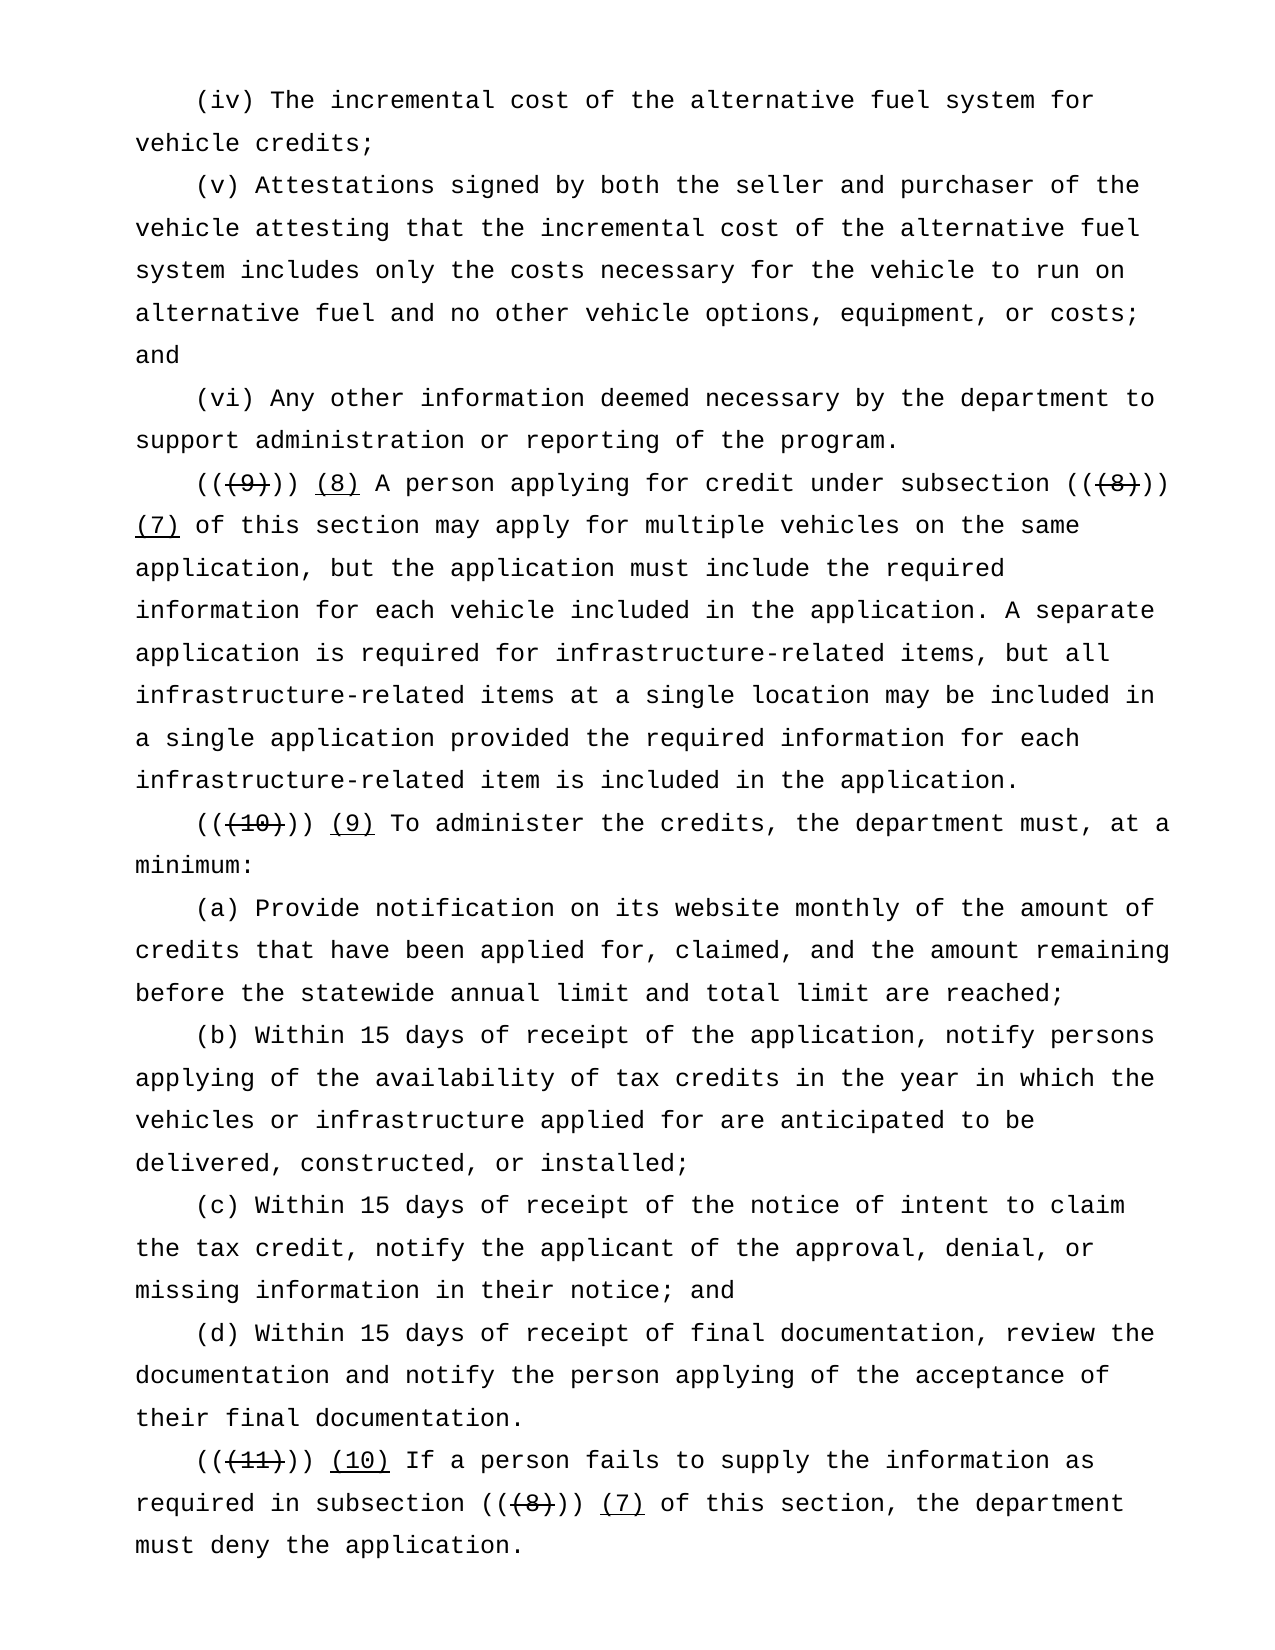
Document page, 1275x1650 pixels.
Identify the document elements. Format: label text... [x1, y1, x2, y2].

text (vi) Any other information deemed necessary by the department to support administration or reporting of the program. [135, 372, 1170, 457]
text (b) Within 15 days of receipt of the application, notify persons applying of the availability of tax credits in the year in which the vehicles or infrastructure applied for are anticipated to be delivered, constructed, or installed; [135, 1010, 1170, 1180]
text (d) Within 15 days of receipt of final documentation, review the documentation and notify the person applying of the acceptance of their final documentation. [135, 1307, 1170, 1435]
text (iv) The incremental cost of the alternative fuel system for vehicle credits; [135, 75, 1170, 160]
text (v) Attestations signed by both the seller and purchaser of the vehicle attesting that the incremental cost of the alternative fuel system includes only the costs necessary for the vehicle to run on alternative fuel and no other vehicle options, equipment, or costs; and [135, 160, 1170, 372]
text (a) Provide notification on its website monthly of the amount of credits that have been applied for, claimed, and the amount remaining before the statewide annual limit and total limit are reached; [135, 882, 1170, 1010]
text (((11))) (10) If a person fails to supply the information as required in subsection (((8))) (7) of this section, the department must deny the application. [135, 1435, 1170, 1562]
text (((10))) (9) To administer the credits, the department must, at a minimum: [135, 797, 1170, 882]
text (((9))) (8) A person applying for credit under subsection (((8))) (7) of this section may apply for multiple vehicles on the same application, but the application must include the required information for each vehicle included in the application. A separate application is required for infrastructure-related items, but all infrastructure-related items at a single location may be included in a single application provided the required information for each infrastructure-related item is included in the application. [135, 457, 1170, 797]
text (c) Within 15 days of receipt of the notice of intent to claim the tax credit, notify the applicant of the approval, denial, or missing information in their notice; and [135, 1180, 1170, 1307]
